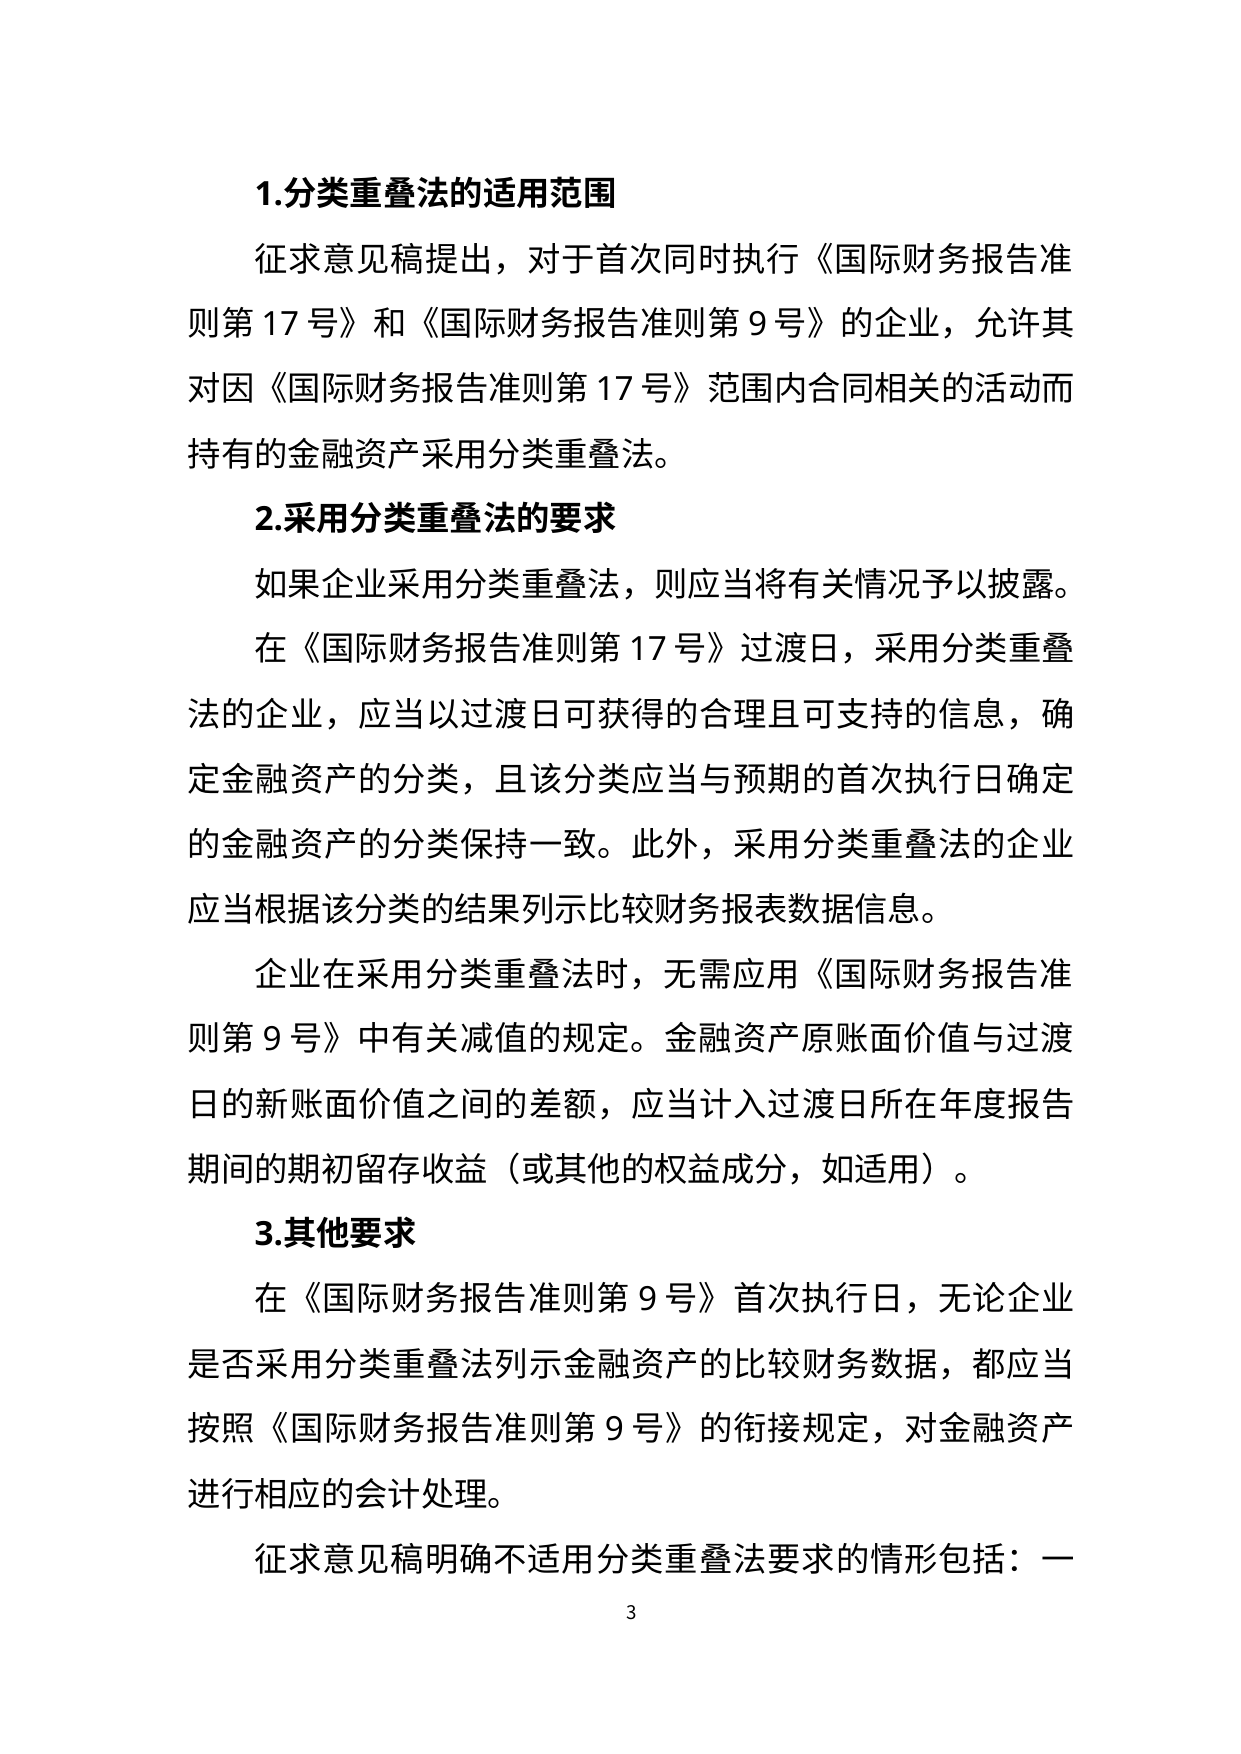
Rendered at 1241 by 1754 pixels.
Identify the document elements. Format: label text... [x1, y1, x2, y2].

text 在《国际财务报告准则第17号》过渡日，采用分类重叠法的企业，应当以过渡日可获得的合理且可支持的信息，确定金融资产的分类，且该分类应当与预期的首次执行日确定的金融资产的分类保持一致。此外，采用分类重叠法的企业应当根据该分类的结果列示比较财务报表数据信息。 [187, 614, 1075, 939]
text 如果企业采用分类重叠法，则应当将有关情况予以披露。 [187, 549, 1075, 614]
text 在《国际财务报告准则第9号》首次执行日，无论企业是否采用分类重叠法列示金融资产的比较财务数据，都应当按照《国际财务报告准则第9号》的衔接规定，对金融资产进行相应的会计处理。 [187, 1264, 1075, 1524]
text 征求意见稿提出，对于首次同时执行《国际财务报告准则第17号》和《国际财务报告准则第9号》的企业，允许其对因《国际财务报告准则第17号》范围内合同相关的活动而持有的金融资产采用分类重叠法。 [187, 224, 1075, 484]
text 1.分类重叠法的适用范围 [187, 159, 1075, 224]
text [187, 1524, 1075, 1589]
text 2.采用分类重叠法的要求 [187, 484, 1075, 549]
text 3.其他要求 [187, 1199, 1075, 1264]
text 企业在采用分类重叠法时，无需应用《国际财务报告准则第9号》中有关减值的规定。金融资产原账面价值与过渡日的新账面价值之间的差额，应当计入过渡日所在年度报告期间的期初留存收益（或其他的权益成分，如适用）。 [187, 939, 1075, 1199]
